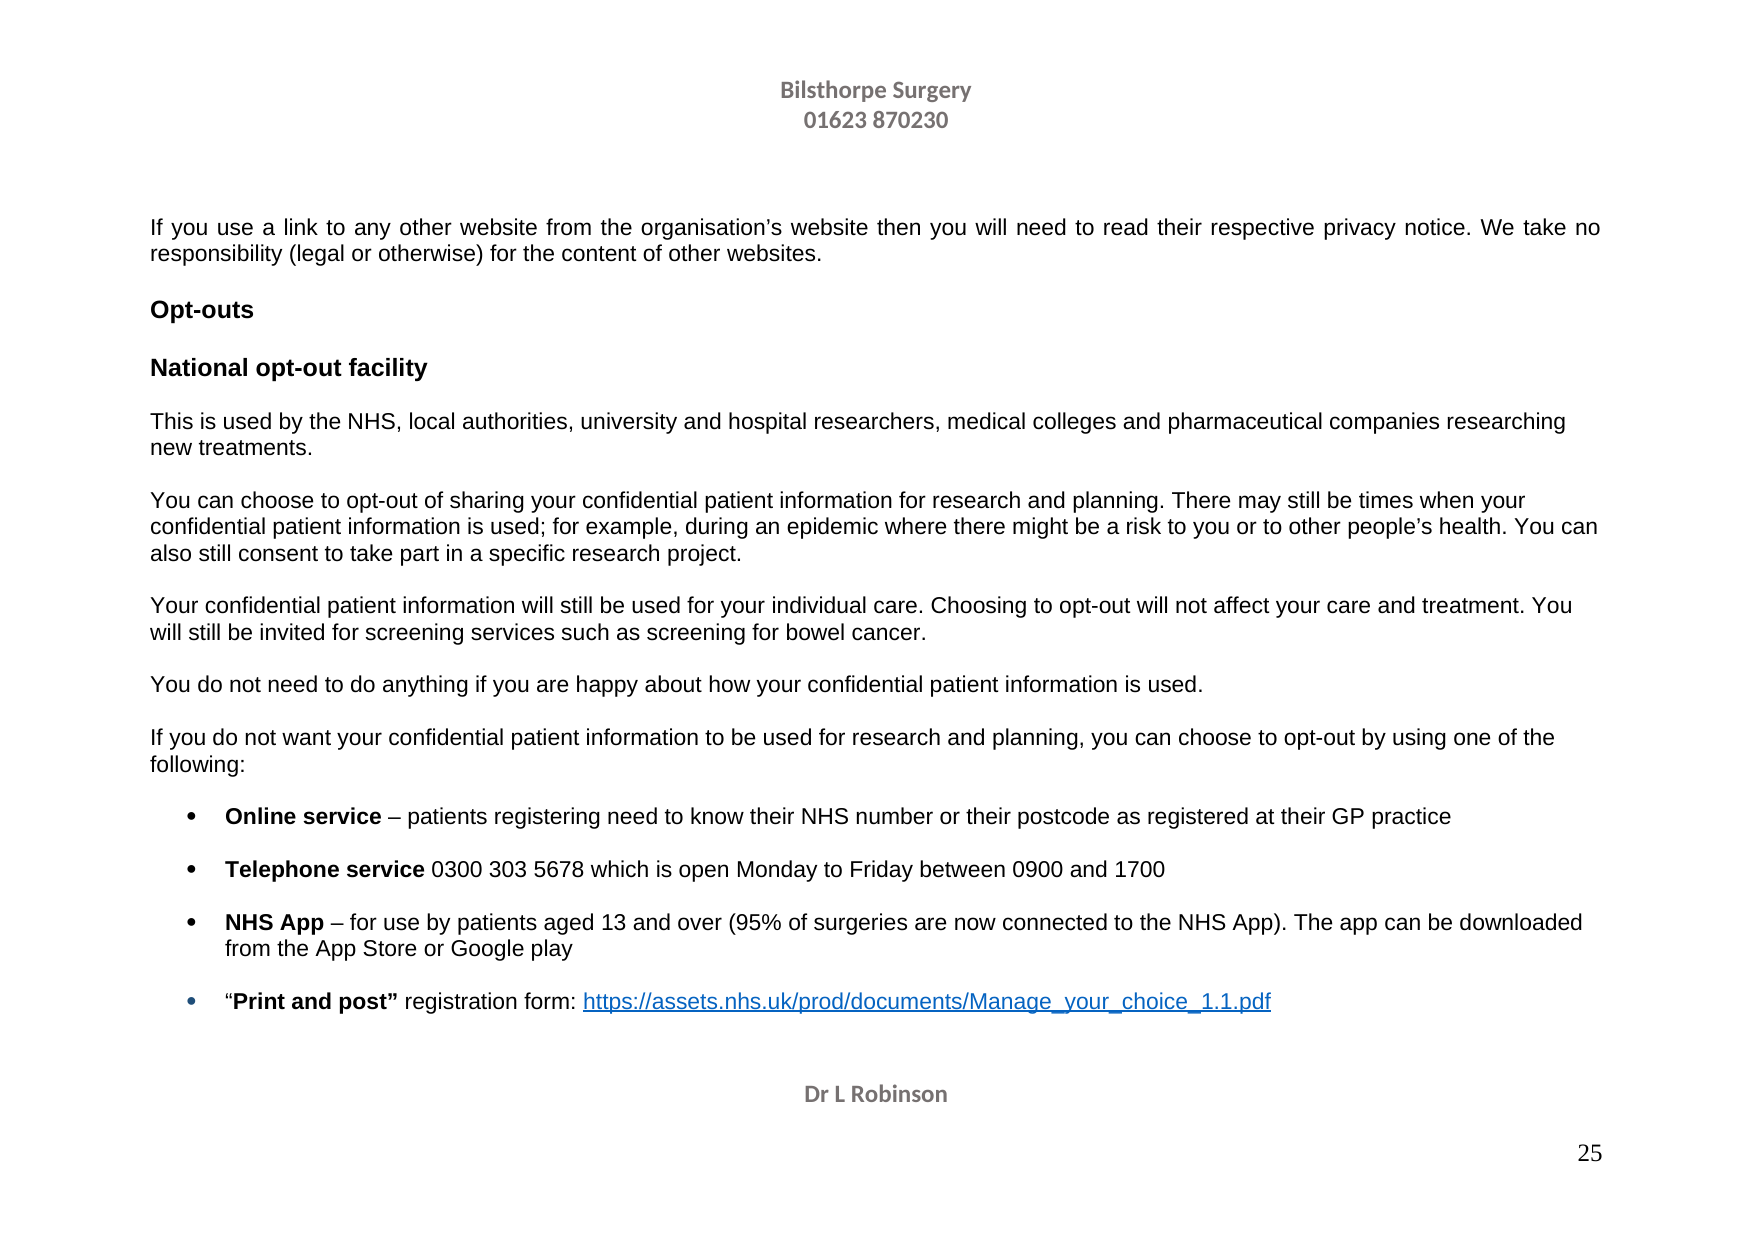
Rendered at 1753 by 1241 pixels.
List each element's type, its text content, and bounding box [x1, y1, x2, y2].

list NHS App – for use by patients aged 13 and over (95% of surgeries are now connected to the NHS App). The app can be downloaded from the App Store or Google play [187, 909, 1602, 961]
text Opt-outs [150, 295, 1602, 324]
text National opt-out facility [150, 353, 1602, 382]
text Your confidential patient information will still be used for your individual care. Choosing to opt-out will not affect your care and treatment. You will still be invited for screening services such as screening for bowel cancer. [150, 592, 1602, 645]
list “Print and post” registration form: https://assets.nhs.uk/prod/documents/Manage_your_choice_1.1.pdf [187, 988, 1602, 1014]
text You can choose to opt-out of sharing your confidential patient information for research and planning. There may still be times when your confidential patient information is used; for example, during an epidemic where there might be a risk to you or to other people’s health. You can also still consent to take part in a specific research project. [150, 487, 1602, 566]
text You do not need to do anything if you are happy about how your confidential patient information is used. [150, 671, 1602, 698]
text This is used by the NHS, local authorities, university and hospital researchers, medical colleges and pharmaceutical companies researching new treatments. [150, 408, 1602, 461]
text If you do not want your confidential patient information to be used for research and planning, you can choose to opt-out by using one of the following: [150, 724, 1602, 777]
list Online service – patients registering need to know their NHS number or their postcode as registered at their GP practice [187, 803, 1602, 829]
list Telephone service 0300 303 5678 which is open Monday to Friday between 0900 and 1700 [187, 856, 1602, 882]
text If you use a link to any other website from the organisation’s website then you will need to read their respective privacy notice. We take no responsibility (legal or otherwise) for the content of other websites. [150, 214, 1602, 267]
